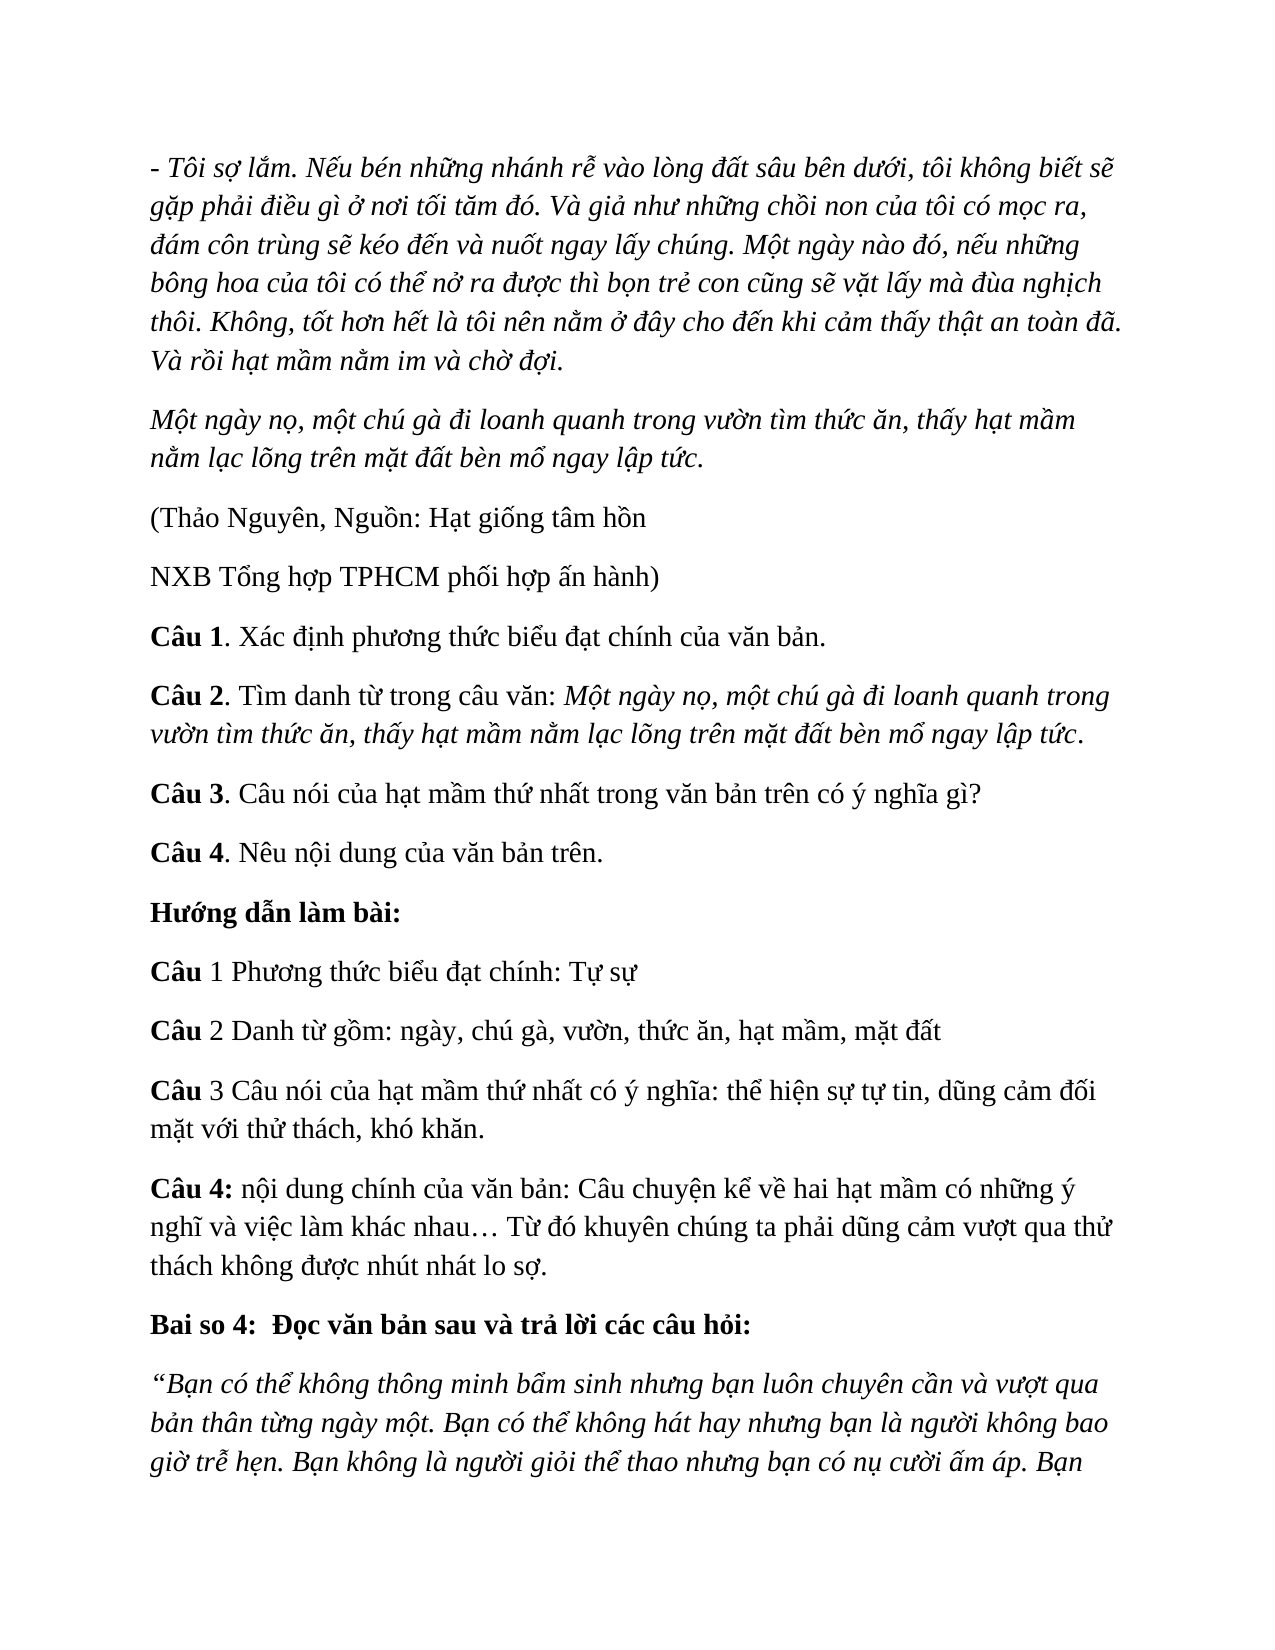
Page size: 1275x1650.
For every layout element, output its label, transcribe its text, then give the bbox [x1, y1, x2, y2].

text Câu 1. Xác định phương thức biểu đạt chính của văn bản. [150, 619, 1125, 652]
text Câu 2 Danh từ gồm: ngày, chú gà, vườn, thức ăn, hạt mầm, mặt đất [150, 1013, 1125, 1047]
text - Tôi sợ lắm. Nếu bén những nhánh rễ vào lòng đất sâu bên dưới, tôi không biết sẽ gặp phải điều gì ở nơi tối tăm đó. Và giả như những chồi non của tôi có mọc ra, đám côn trùng sẽ kéo đến và nuốt ngay lấy chúng. Một ngày nào đó, nếu những bông hoa của tôi có thể nở ra được thì bọn trẻ con cũng sẽ vặt lấy mà đùa nghịch thôi. Không, tốt hơn hết là tôi nên nằm ở đây cho đến khi cảm thấy thật an toàn đã. Và rồi hạt mầm nằm im và chờ đợi. [150, 150, 1125, 376]
text Câu 3. Câu nói của hạt mầm thứ nhất trong văn bản trên có ý nghĩa gì? [150, 776, 1125, 809]
text Hướng dẫn làm bài: [150, 895, 1125, 928]
text Câu 3 Câu nói của hạt mầm thứ nhất có ý nghĩa: thể hiện sự tự tin, dũng cảm đối mặt với thử thách, khó khăn. [150, 1073, 1125, 1145]
text Một ngày nọ, một chú gà đi loanh quanh trong vườn tìm thức ăn, thấy hạt mầm nằm lạc lõng trên mặt đất bèn mổ ngay lập tức. [150, 402, 1125, 474]
text Câu 4: nội dung chính của văn bản: Câu chuyện kể về hai hạt mầm có những ý nghĩ và việc làm khác nhau… Từ đó khuyên chúng ta phải dũng cảm vượt qua thử thách không được nhút nhát lo sợ. [150, 1171, 1125, 1281]
text Câu 4. Nêu nội dung của văn bản trên. [150, 835, 1125, 869]
text Bai so 4: Đọc văn bản sau và trả lời các câu hỏi: [150, 1307, 1125, 1341]
text NXB Tổng hợp TPHCM phối hợp ấn hành) [150, 559, 1125, 593]
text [150, 1367, 1125, 1477]
text Câu 1 Phương thức biểu đạt chính: Tự sự [150, 954, 1125, 988]
text (Thảo Nguyên, Nguồn: Hạt giống tâm hồn [150, 500, 1125, 533]
text Câu 2. Tìm danh từ trong câu văn: Một ngày nọ, một chú gà đi loanh quanh trong vườn tìm thức ăn, thấy hạt mầm nằm lạc lõng trên mặt đất bèn mổ ngay lập tức. [150, 678, 1125, 750]
